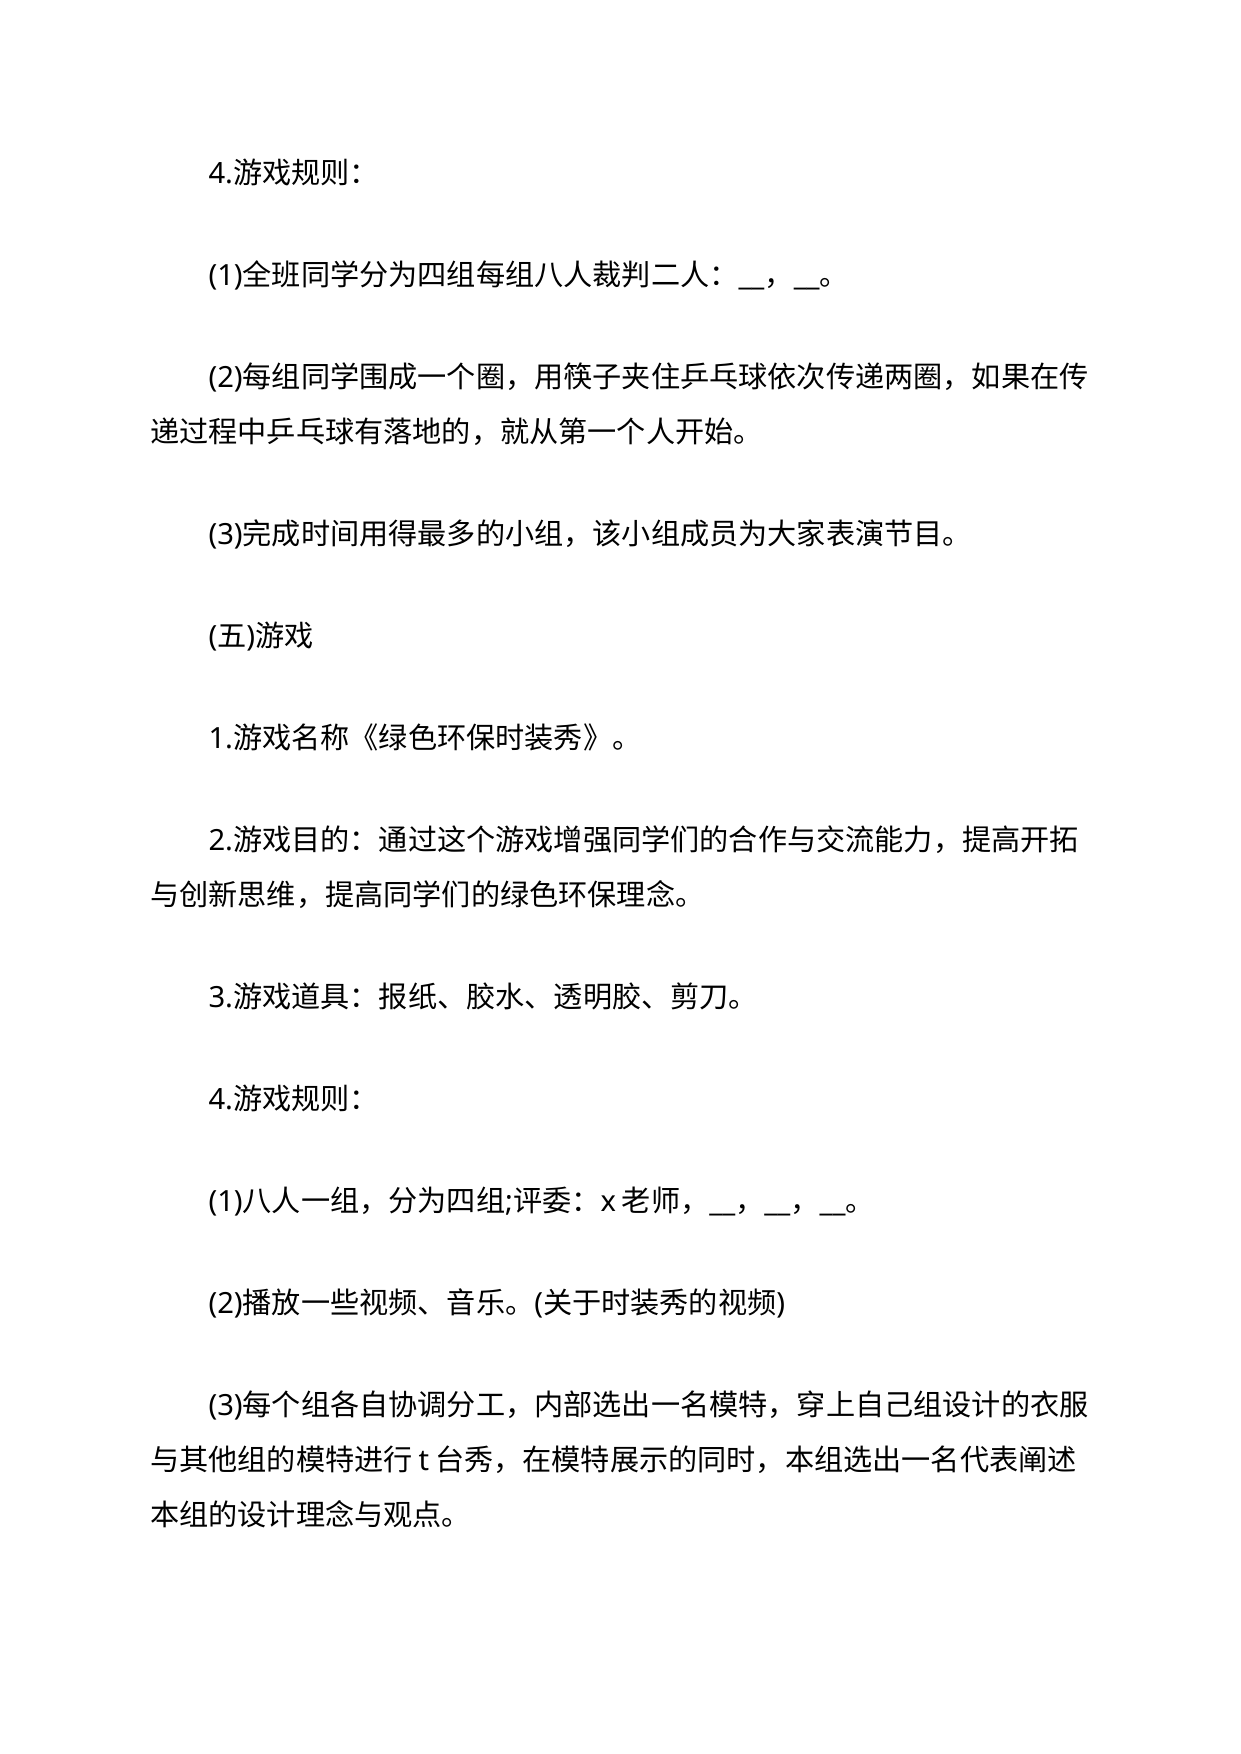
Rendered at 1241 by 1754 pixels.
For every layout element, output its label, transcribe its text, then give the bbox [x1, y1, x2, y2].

text (五)游戏 [150, 613, 1090, 655]
text (1)全班同学分为四组每组八人裁判二人：__，__。 [150, 252, 1090, 294]
text (3)完成时间用得最多的小组，该小组成员为大家表演节目。 [150, 511, 1090, 553]
text 2.游戏目的：通过这个游戏增强同学们的合作与交流能力，提高开拓与创新思维，提高同学们的绿色环保理念。 [150, 817, 1090, 914]
text 3.游戏道具：报纸、胶水、透明胶、剪刀。 [150, 973, 1090, 1016]
text 1.游戏名称《绿色环保时装秀》。 [150, 715, 1090, 757]
text 4.游戏规则： [150, 1075, 1090, 1118]
text (2)播放一些视频、音乐。(关于时装秀的视频) [150, 1279, 1090, 1322]
text (3)每个组各自协调分工，内部选出一名模特，穿上自己组设计的衣服与其他组的模特进行t台秀，在模特展示的同时，本组选出一名代表阐述本组的设计理念与观点。 [150, 1381, 1090, 1534]
text (2)每组同学围成一个圈，用筷子夹住乒乓球依次传递两圈，如果在传递过程中乒乓球有落地的，就从第一个人开始。 [150, 354, 1090, 451]
text 4.游戏规则： [150, 150, 1090, 192]
text (1)八人一组，分为四组;评委：x老师，__，__，__。 [150, 1177, 1090, 1220]
